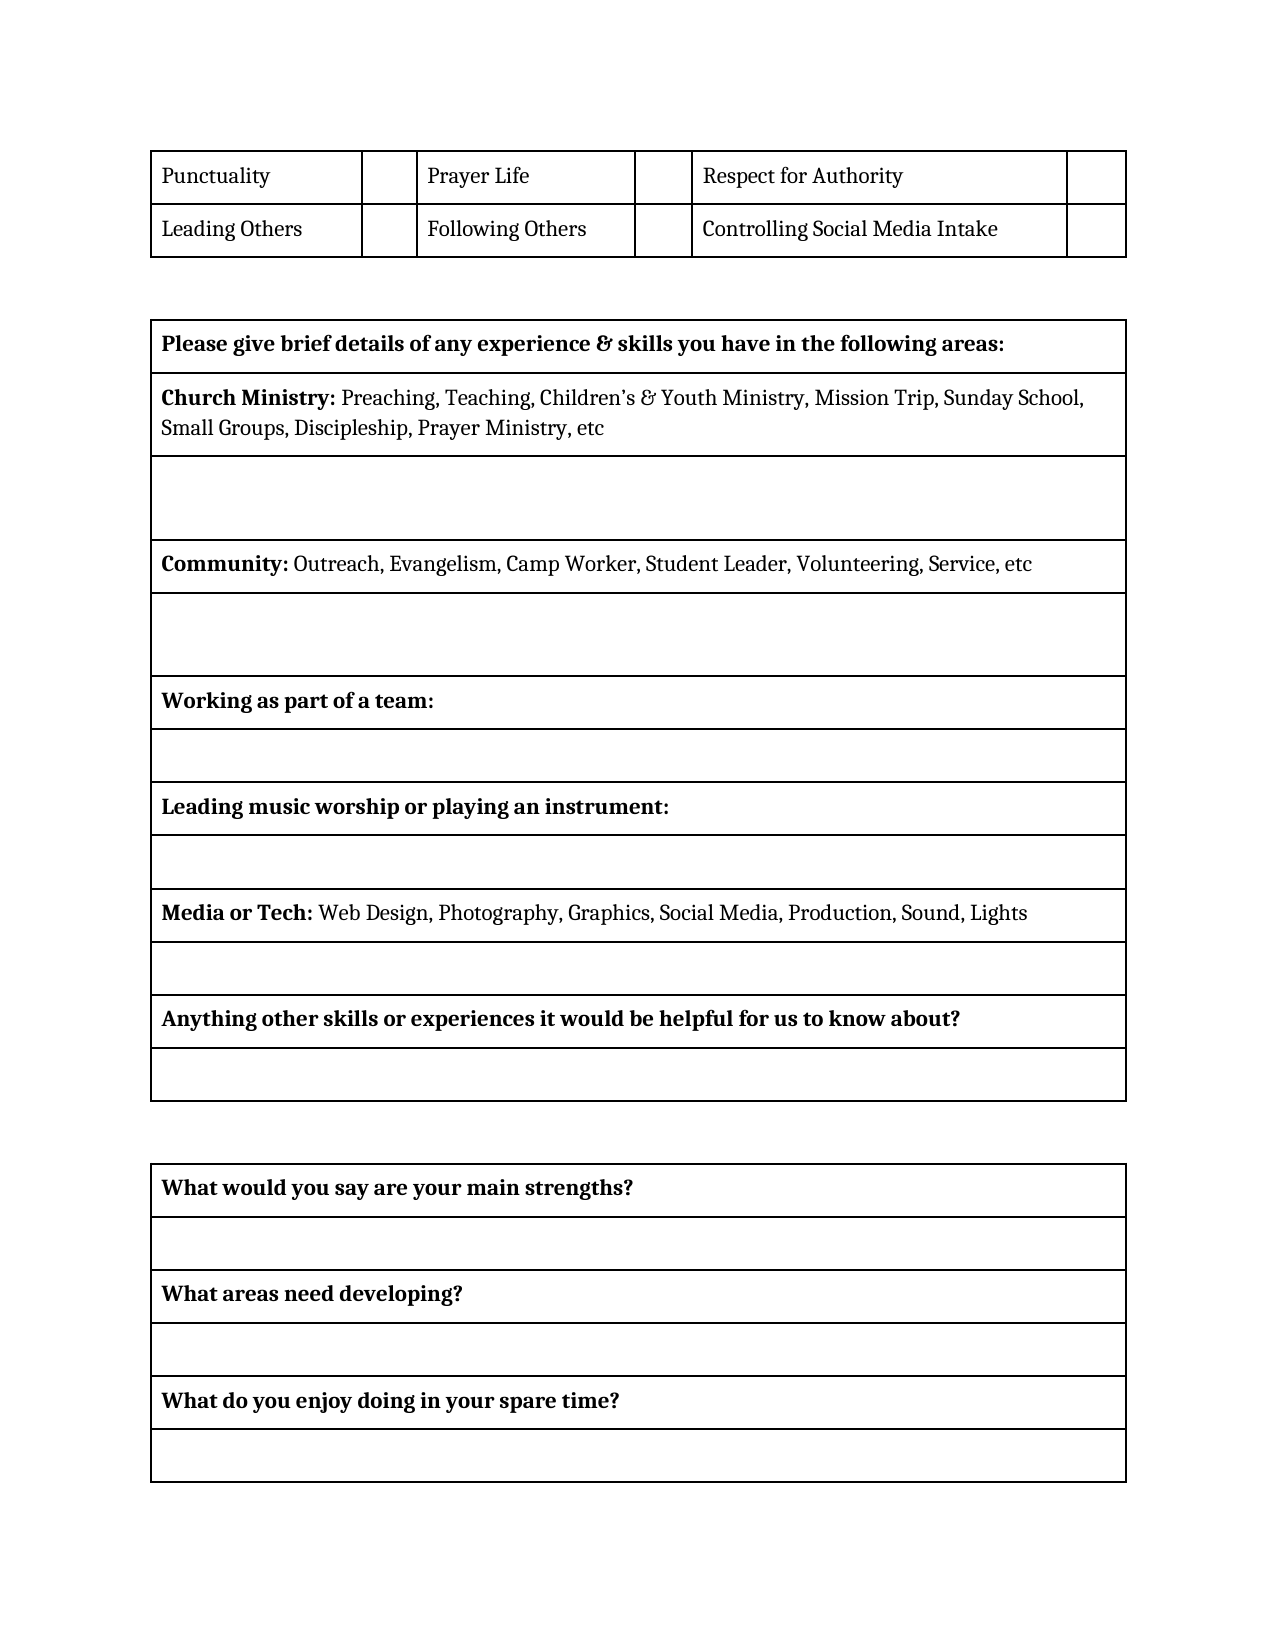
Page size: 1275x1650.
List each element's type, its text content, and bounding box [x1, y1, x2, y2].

table_cell Respect for Authority [693, 152, 1066, 203]
table_cell [1068, 205, 1125, 256]
table_cell [152, 1324, 1125, 1375]
table_cell [152, 594, 1125, 675]
table_cell Working as part of a team: [152, 677, 1125, 728]
table_cell [152, 1218, 1125, 1269]
table_cell [363, 205, 416, 256]
table_cell Prayer Life [418, 152, 634, 203]
table_cell [636, 205, 691, 256]
table_cell Following Others [418, 205, 634, 256]
table_cell Leading Others [152, 205, 361, 256]
table_cell Controlling Social Media Intake [693, 205, 1066, 256]
table_cell Media or Tech: Web Design, Photography, Graphics, Social Media, Production, Sound, Lights [152, 890, 1125, 941]
table_cell [636, 152, 691, 203]
table_cell [152, 1430, 1125, 1481]
table_cell [152, 943, 1125, 994]
table_cell [152, 836, 1125, 887]
table_cell [152, 457, 1125, 538]
table_cell Punctuality [152, 152, 361, 203]
table_cell Leading music worship or playing an instrument: [152, 783, 1125, 834]
table_cell [363, 152, 416, 203]
table_cell [152, 730, 1125, 781]
table_cell [1068, 152, 1125, 203]
table_cell Community: Outreach, Evangelism, Camp Worker, Student Leader, Volunteering, Service, etc [152, 541, 1125, 592]
table_cell Anything other skills or experiences it would be helpful for us to know about? [152, 996, 1125, 1047]
table_cell What areas need developing? [152, 1271, 1125, 1322]
table_header Please give brief details of any experience & skills you have in the following areas: [152, 321, 1125, 372]
table_cell What do you enjoy doing in your spare time? [152, 1377, 1125, 1428]
table_cell Church Ministry: Preaching, Teaching, Children’s & Youth Ministry, Mission Trip, Sunday School, Small Groups, Discipleship, Prayer Ministry, etc [152, 374, 1125, 455]
table_header What would you say are your main strengths? [152, 1165, 1125, 1216]
table_cell [152, 1049, 1125, 1100]
